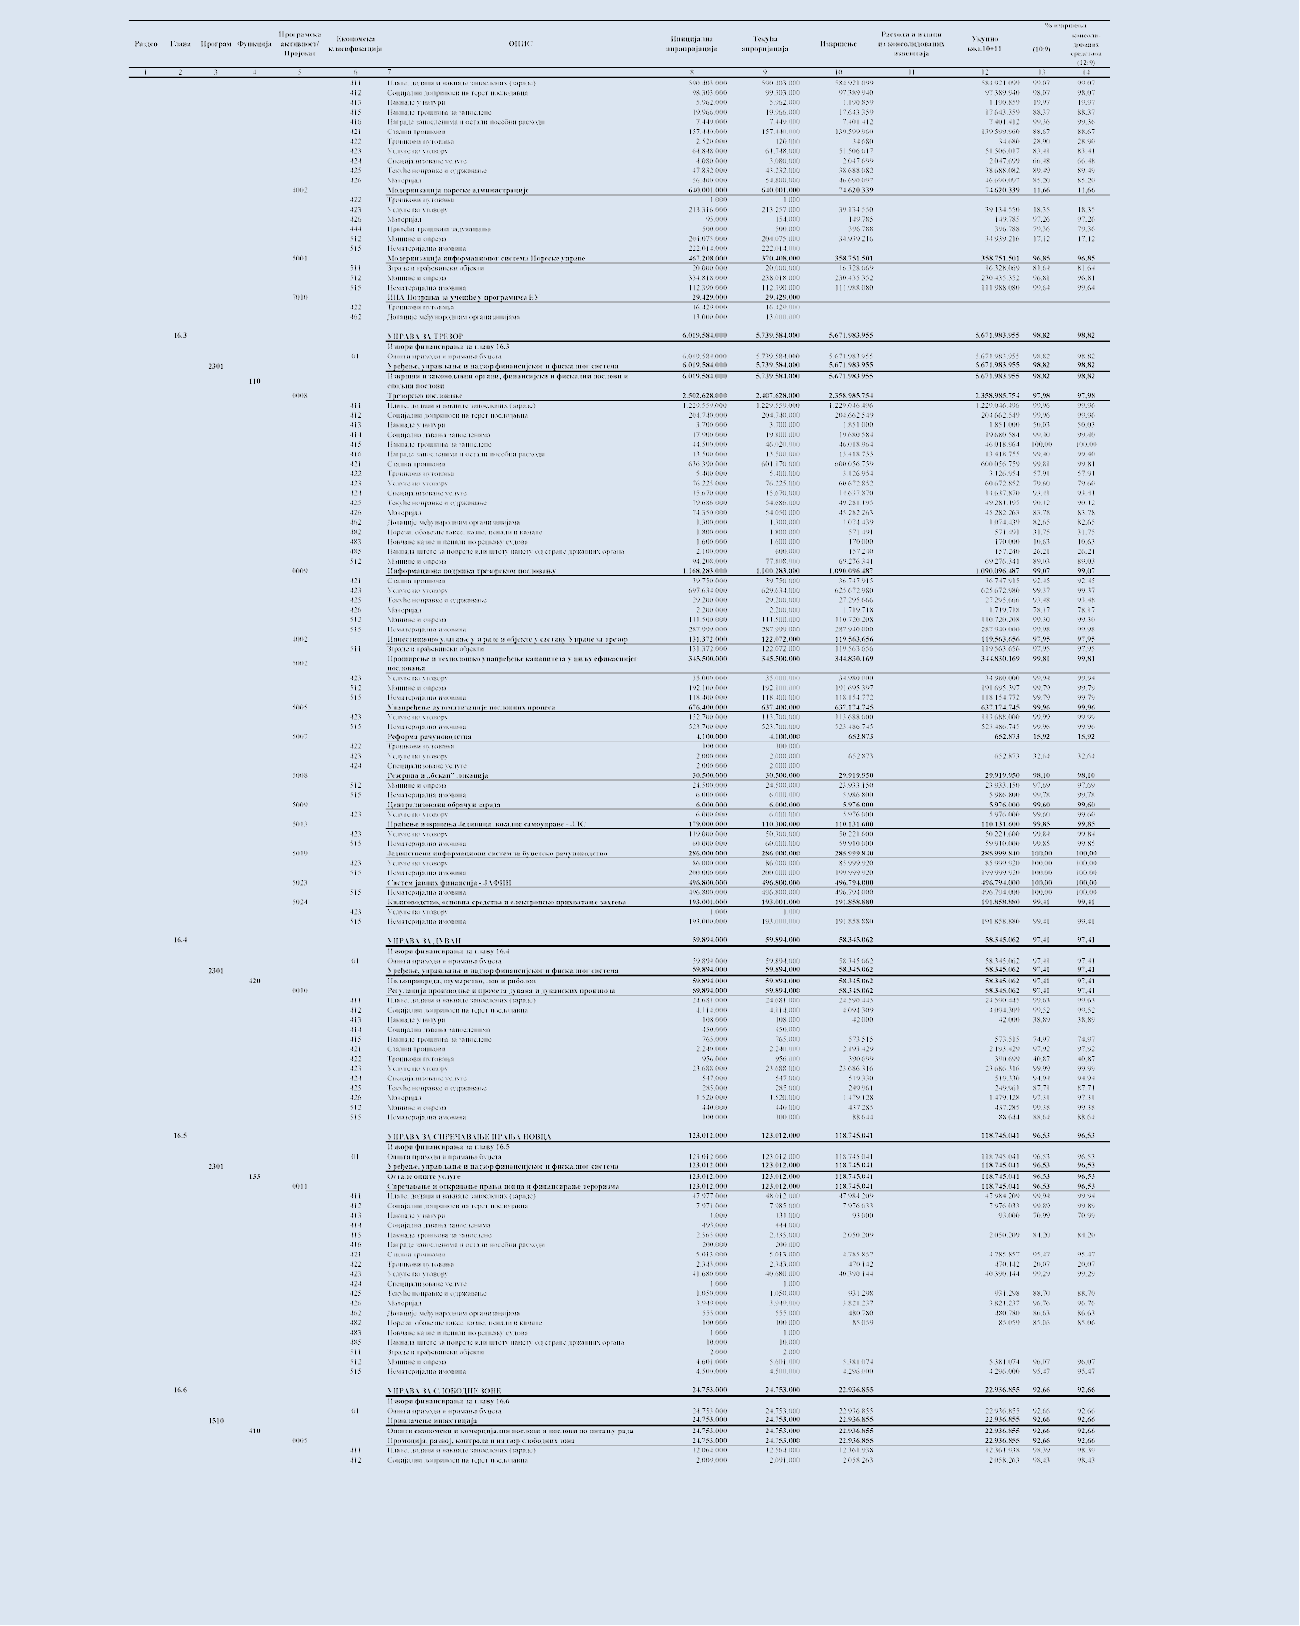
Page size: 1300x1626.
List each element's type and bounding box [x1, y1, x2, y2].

picture [128, 20, 1110, 1464]
